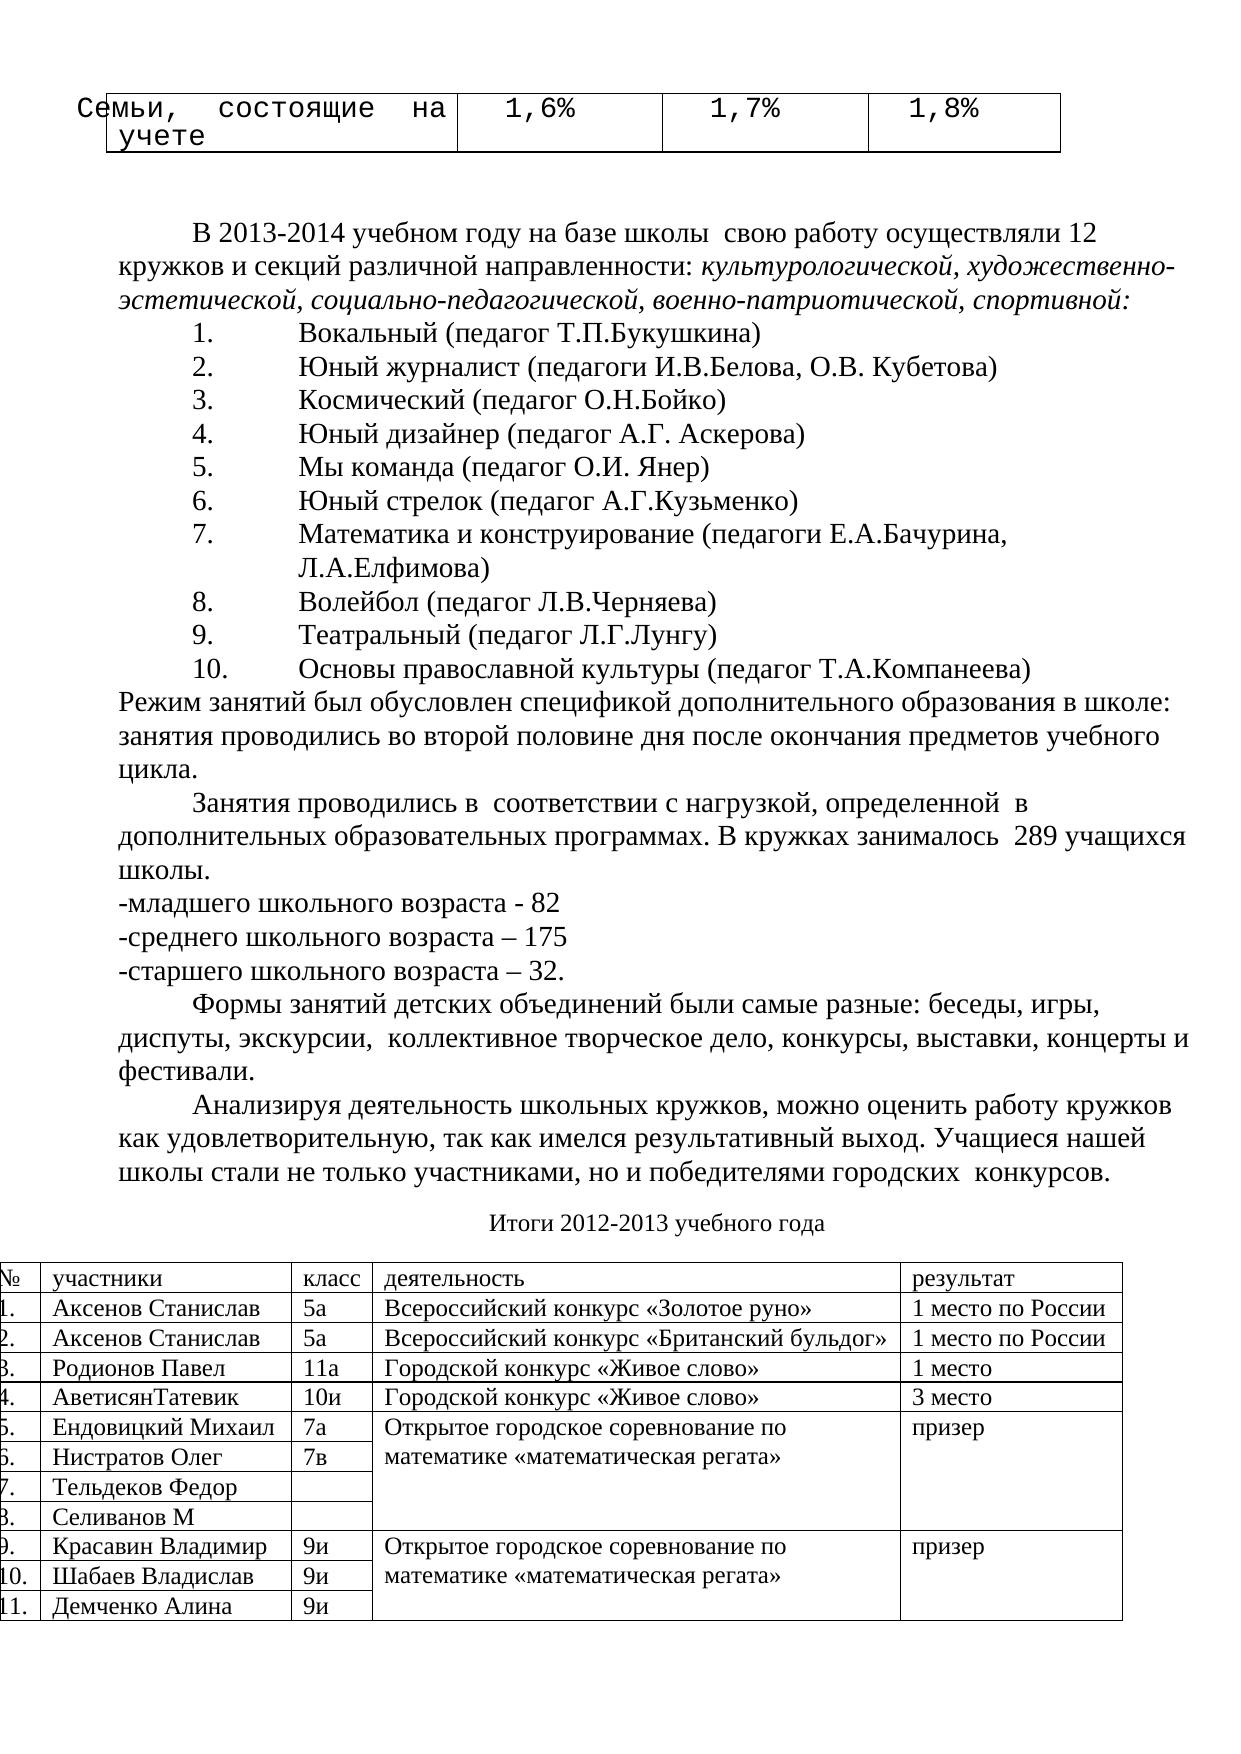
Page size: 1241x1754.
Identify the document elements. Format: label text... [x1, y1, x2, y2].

table_cell Всероссийский конкурс «Золотое руно» [373, 1293, 900, 1322]
table_cell [1, 1442, 40, 1471]
table_cell Городской конкурс «Живое слово» [373, 1383, 900, 1411]
table_cell 10и [292, 1383, 372, 1411]
table_cell призер [901, 1531, 1122, 1620]
text Анализируя деятельность школьных кружков, можно оценить работу кружков как удовлетворительную, так как имелся результативный выход. Учащиеся нашей школы стали не только участниками, но и победителями городских конкурсов. [118, 1087, 1196, 1187]
table_cell [1, 1591, 40, 1620]
list Мы команда (педагог О.И. Янер) [192, 449, 1196, 483]
table_cell 1 место по России [901, 1323, 1122, 1352]
table_cell Красавин Владимир [41, 1531, 291, 1560]
table_cell Аксенов Станислав [41, 1293, 291, 1322]
text В 2013-2014 учебном году на базе школы свою работу осуществляли 12 кружков и секций различной направленности: культурологической, художественно-эстетической, социально-педагогической, военно-патриотической, спортивной: [118, 215, 1196, 315]
list Юный журналист (педагоги И.В.Белова, О.В. Кубетова) [192, 349, 1196, 382]
table_cell [1, 1412, 40, 1441]
table_cell [1, 1531, 40, 1560]
table_header класс [292, 1263, 372, 1292]
table_cell [292, 1472, 372, 1501]
text -младшего школьного возраста - 82 [118, 886, 1196, 919]
table_cell Ендовицкий Михаил [41, 1412, 291, 1441]
table_cell 9и [292, 1531, 372, 1560]
table_cell Демченко Алина [41, 1591, 291, 1620]
list Космический (педагог О.Н.Бойко) [192, 382, 1196, 416]
table_cell [1, 1353, 40, 1381]
table_cell [1, 1383, 40, 1411]
list Математика и конструирование (педагоги Е.А.Бачурина, Л.А.Елфимова) [192, 517, 1196, 584]
table_cell призер [901, 1412, 1122, 1530]
table_cell Городской конкурс «Живое слово» [373, 1353, 900, 1381]
table_cell Селиванов М [41, 1502, 291, 1530]
table_cell 9и [292, 1591, 372, 1620]
text -среднего школьного возраста – 175 [118, 919, 1196, 953]
text Занятия проводились в соответствии с нагрузкой, определенной в дополнительных образовательных программах. В кружках занималось 289 учащихся школы. [118, 785, 1196, 886]
table_cell Родионов Павел [41, 1353, 291, 1381]
table_cell [1, 1502, 40, 1530]
list Волейбол (педагог Л.В.Черняева) [192, 584, 1196, 617]
table_cell 1 место [901, 1353, 1122, 1381]
list Вокальный (педагог Т.П.Букушкина) [192, 315, 1196, 349]
table_cell 3 место [901, 1383, 1122, 1411]
list Юный стрелок (педагог А.Г.Кузьменко) [192, 483, 1196, 517]
list Театральный (педагог Л.Г.Лунгу) [192, 617, 1196, 651]
table_cell 1,8% [869, 94, 1060, 151]
table_cell Шабаев Владислав [41, 1561, 291, 1590]
text Итоги 2012-2013 учебного года [118, 1208, 1196, 1237]
table_cell 5а [292, 1323, 372, 1352]
table_cell Тельдеков Федор [41, 1472, 291, 1501]
text Режим занятий был обусловлен спецификой дополнительного образования в школе: занятия проводились во второй половине дня после окончания предметов учебного цикла. [118, 684, 1196, 785]
table_cell [1, 1472, 40, 1501]
text Формы занятий детских объединений были самые разные: беседы, игры, диспуты, экскурсии, коллективное творческое дело, конкурсы, выставки, концерты и фестивали. [118, 986, 1196, 1087]
table_cell Всероссийский конкурс «Британский бульдог» [373, 1323, 900, 1352]
text -старшего школьного возраста – 32. [118, 953, 1196, 986]
table_cell 9и [292, 1561, 372, 1590]
list Юный дизайнер (педагог А.Г. Аскерова) [192, 416, 1196, 449]
table_cell 5а [292, 1293, 372, 1322]
table_header № [1, 1263, 40, 1292]
table_header результат [901, 1263, 1122, 1292]
table_cell 7в [292, 1442, 372, 1471]
table_cell АветисянТатевик [41, 1383, 291, 1411]
table_cell [1, 1323, 40, 1352]
table_cell Аксенов Станислав [41, 1323, 291, 1352]
list Основы православной культуры (педагог Т.А.Компанеева) [192, 651, 1196, 684]
table_cell 1,6% [458, 94, 662, 151]
table_cell 1 место по России [901, 1293, 1122, 1322]
table_cell [292, 1502, 372, 1530]
table_header деятельность [373, 1263, 900, 1292]
table_header участники [41, 1263, 291, 1292]
table_cell [1, 1561, 40, 1590]
table_cell Нистратов Олег [41, 1442, 291, 1471]
table_cell Открытое городское соревнование по математике «математическая регата» [373, 1531, 900, 1620]
table_cell 1,7% [663, 94, 868, 151]
table_cell 7а [292, 1412, 372, 1441]
table_cell [1, 1293, 40, 1322]
table_cell Открытое городское соревнование по математике «математическая регата» [373, 1412, 900, 1530]
table_cell 11а [292, 1353, 372, 1381]
